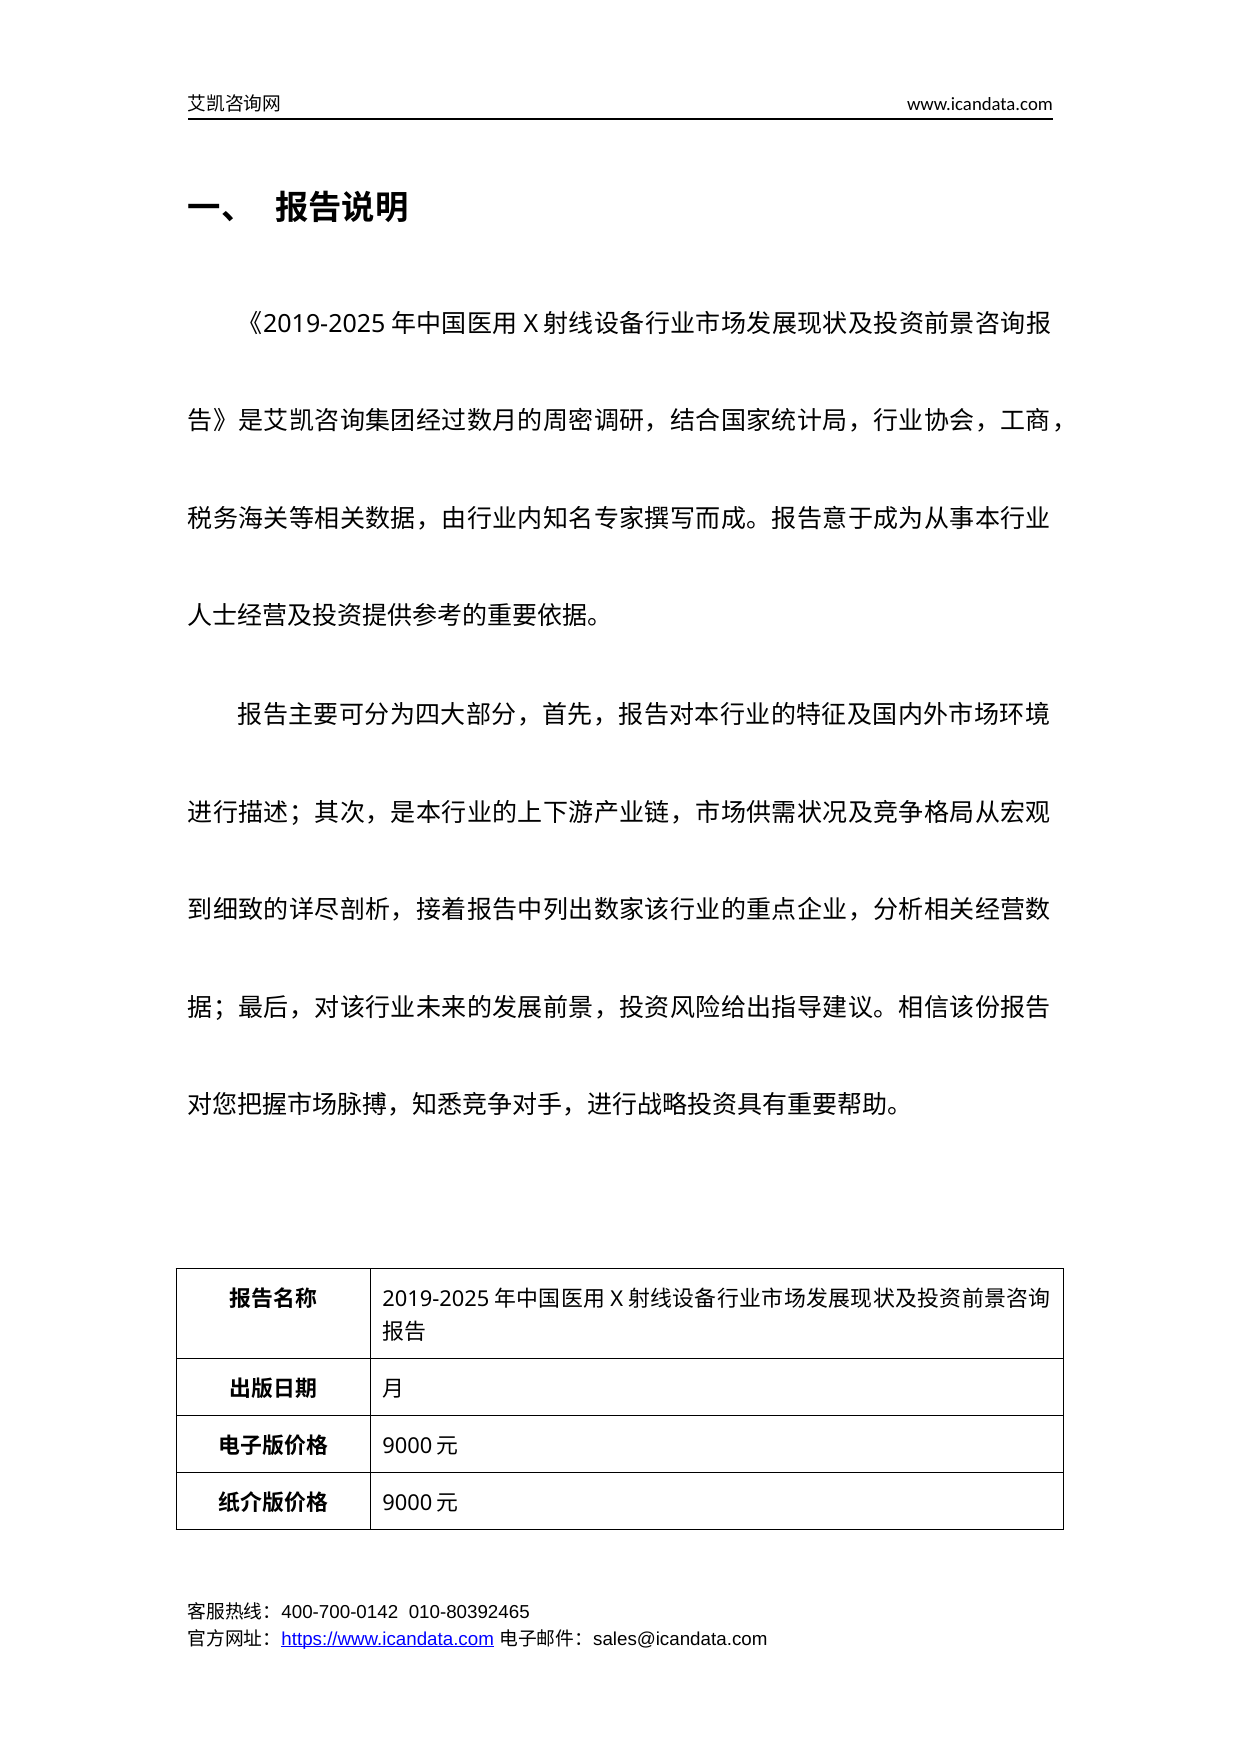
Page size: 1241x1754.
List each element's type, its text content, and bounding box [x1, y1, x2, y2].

table_cell 9000元 [371, 1416, 1063, 1472]
table_header 2019-2025年中国医用X射线设备行业市场发展现状及投资前景咨询报告 [371, 1269, 1063, 1358]
table_cell 出版日期 [177, 1359, 370, 1415]
text 《2019-2025年中国医用X射线设备行业市场发展现状及投资前景咨询报告》是艾凯咨询集团经过数月的周密调研，结合国家统计局，行业协会，工商，税务海关等相关数据，由行业内知名专家撰写而成。报告意于成为从事本行业人士经营及投资提供参考的重要依据。 [187, 289, 1053, 646]
subtitle 报告说明 [187, 172, 1053, 237]
table_cell 月 [371, 1359, 1063, 1415]
table_cell 纸介版价格 [177, 1473, 370, 1529]
table_cell 电子版价格 [177, 1416, 370, 1472]
table_cell 9000元 [371, 1473, 1063, 1529]
text 报告主要可分为四大部分，首先，报告对本行业的特征及国内外市场环境进行描述；其次，是本行业的上下游产业链，市场供需状况及竞争格局从宏观到细致的详尽剖析，接着报告中列出数家该行业的重点企业，分析相关经营数据；最后，对该行业未来的发展前景，投资风险给出指导建议。相信该份报告对您把握市场脉搏，知悉竞争对手，进行战略投资具有重要帮助。 [187, 681, 1053, 1136]
table_header 报告名称 [177, 1269, 370, 1358]
